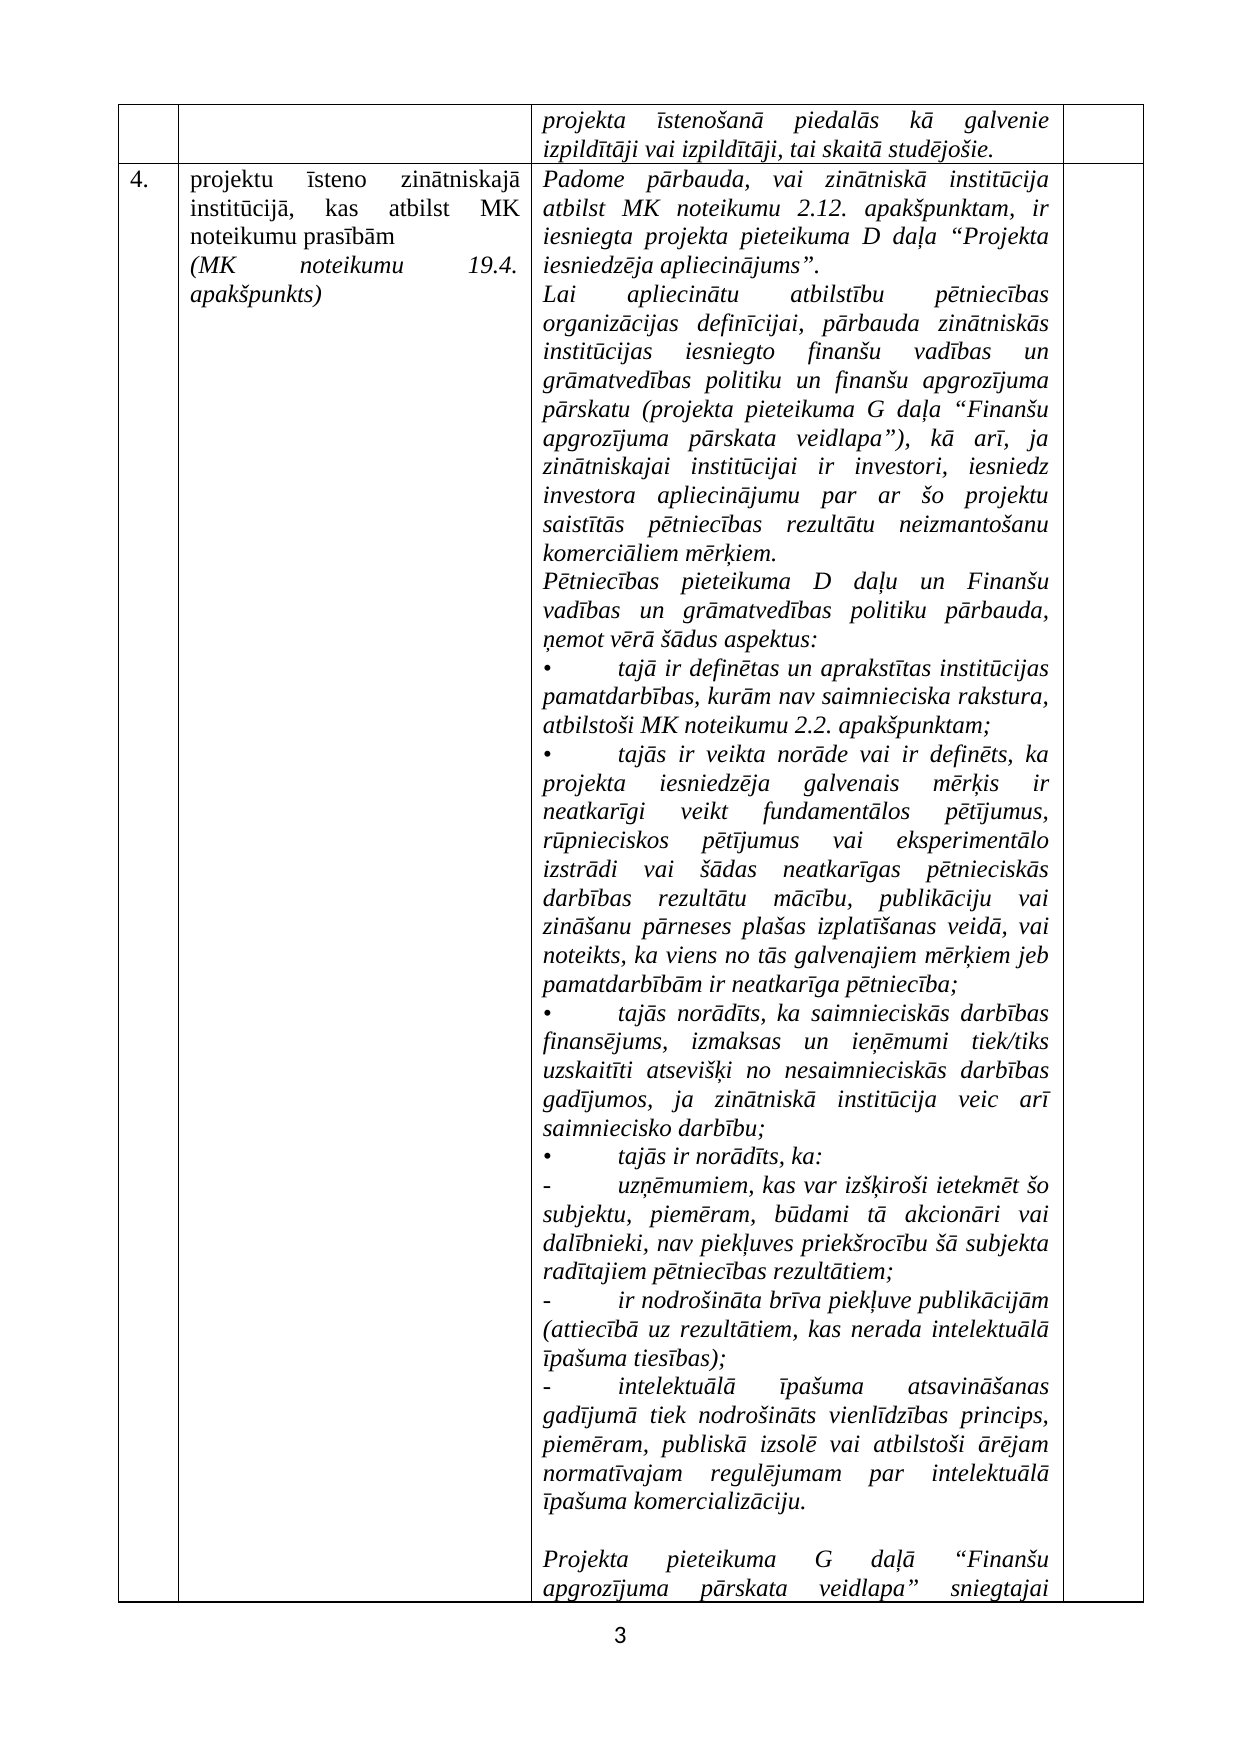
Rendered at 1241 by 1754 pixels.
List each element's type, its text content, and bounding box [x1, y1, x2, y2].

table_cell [532, 105, 1063, 163]
table_cell [1064, 164, 1143, 1601]
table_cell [179, 105, 531, 163]
table_cell 3. [119, 105, 178, 163]
table_cell [1064, 105, 1143, 163]
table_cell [179, 164, 531, 1601]
table_cell 4. [119, 164, 178, 1601]
